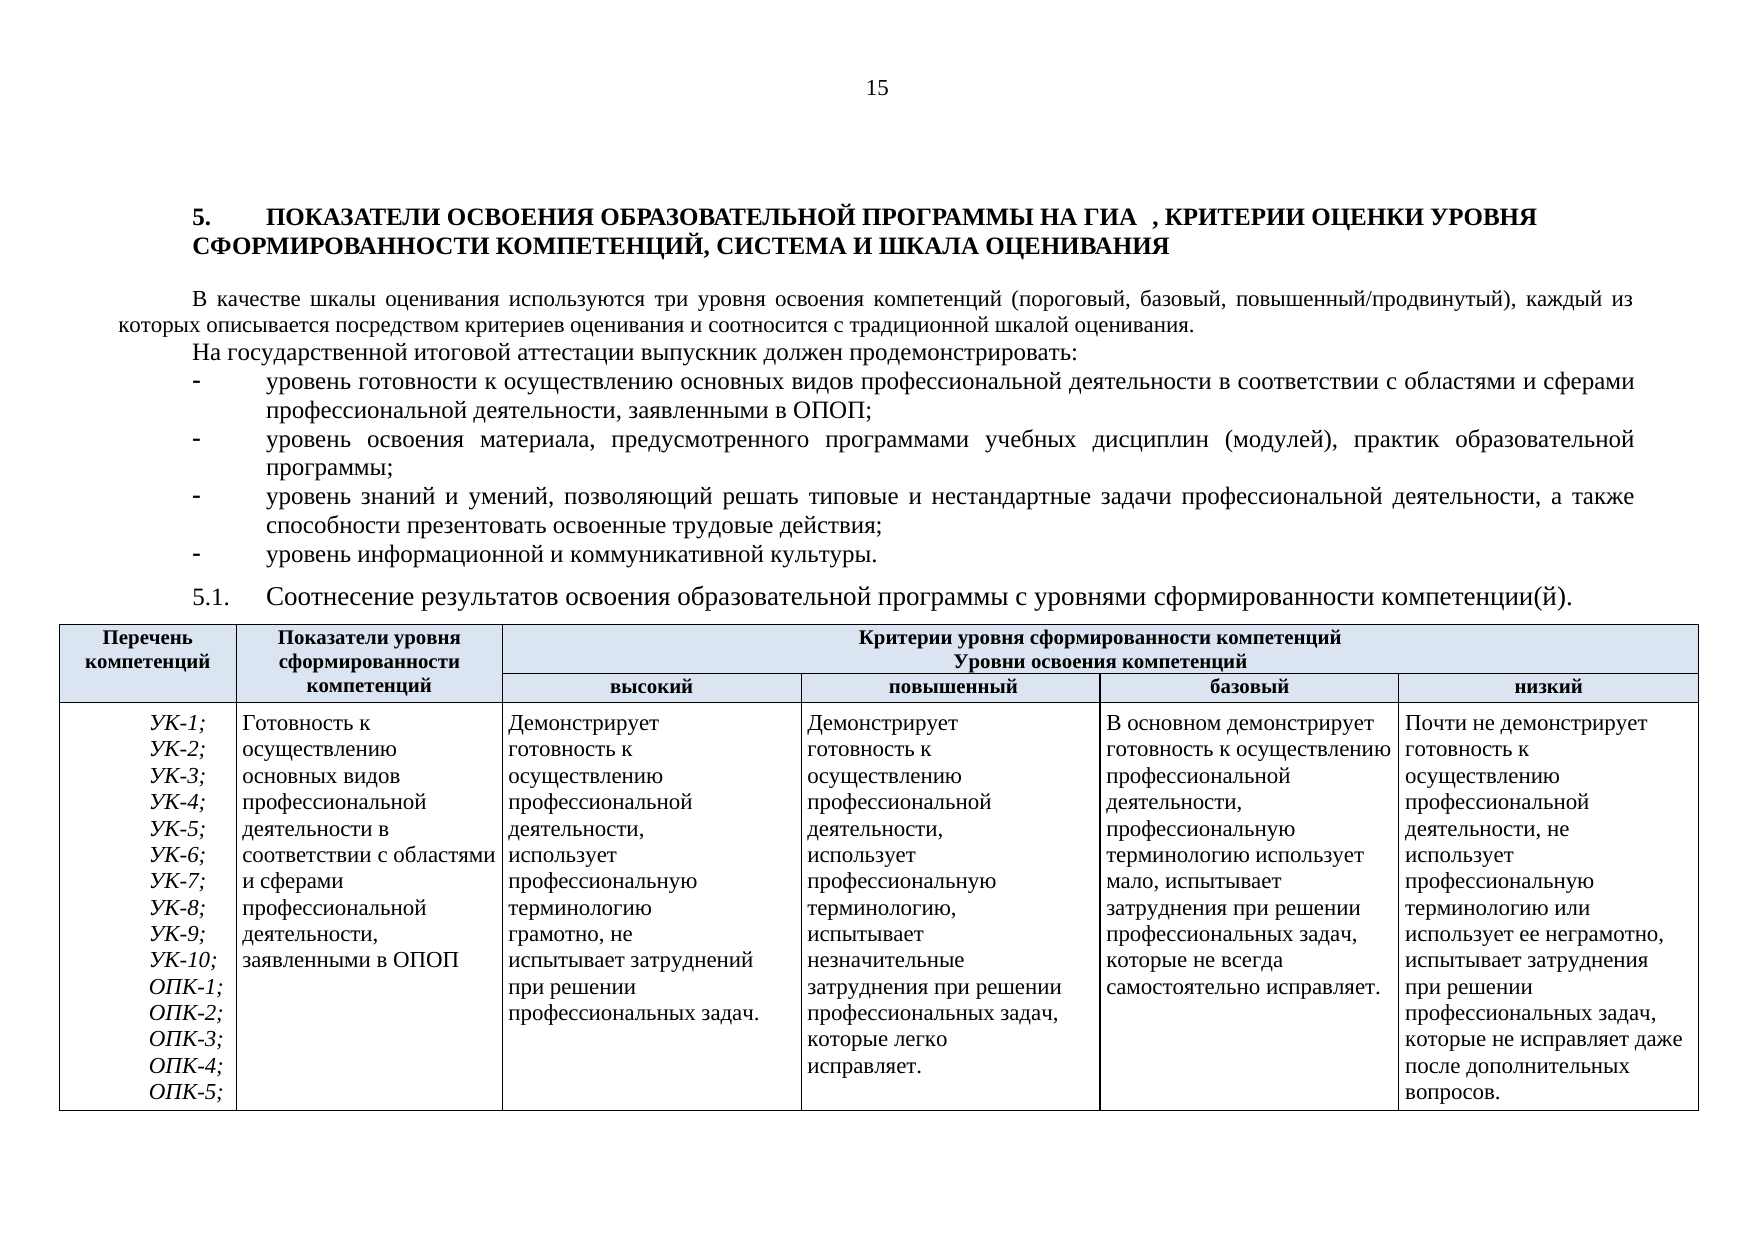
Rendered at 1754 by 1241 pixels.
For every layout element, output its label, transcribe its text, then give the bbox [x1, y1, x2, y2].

table_cell Демонстрирует готовность к осуществлению профессиональной деятельности, использует профессиональную терминологию грамотно, не испытывает затруднений при решении профессиональных задач. [503, 703, 801, 1110]
table_cell низкий [1399, 674, 1698, 702]
table_cell повышенный [802, 674, 1099, 702]
subtitle ПОКАЗАТЕЛИ ОСВОЕНИЯ ОБРАЗОВАТЕЛЬНОЙ ПРОГРАММЫ НА ГИА , КРИТЕРИИ ОЦЕНКИ УРОВНЯ СФОРМИРОВАННОСТИ КОМПЕТЕНЦИЙ, СИСТЕМА И ШКАЛА ОЦЕНИВАНИЯ [192, 202, 1636, 260]
list уровень освоения материала, предусмотренного программами учебных дисциплин (модулей), практик образовательной программы; [192, 424, 1636, 481]
table_cell В основном демонстрирует готовность к осуществлению профессиональной деятельности, профессиональную терминологию использует мало, испытывает затруднения при решении профессиональных задач, которые не всегда самостоятельно исправляет. [1101, 703, 1398, 1110]
list уровень готовности к осуществлению основных видов профессиональной деятельности в соответствии с областями и сферами профессиональной деятельности, заявленными в ОПОП; [192, 366, 1636, 424]
list В качестве шкалы оценивания используются три уровня освоения компетенций (пороговый, базовый, повышенный/продвинутый), каждый из которых описывается посредством критериев оценивания и соотносится с традиционной шкалой оценивания. [118, 285, 1636, 337]
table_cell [60, 703, 236, 1110]
table_cell Почти не демонстрирует готовность к осуществлению профессиональной деятельности, не использует профессиональную терминологию или использует ее неграмотно, испытывает затруднения при решении профессиональных задач, которые не исправляет даже после дополнительных вопросов. [1399, 703, 1698, 1110]
table_header Перечень компетенций [60, 625, 236, 702]
list уровень знаний и умений, позволяющий решать типовые и нестандартные задачи профессиональной деятельности, а также способности презентовать освоенные трудовые действия; [192, 481, 1636, 539]
table_cell Готовность к осуществлению основных видов профессиональной деятельности в соответствии с областями и сферами профессиональной деятельности, заявленными в ОПОП [237, 703, 502, 1110]
table_header Критерии уровня сформированности компетенций Уровни освоения компетенций [503, 625, 1698, 673]
table_cell Демонстрирует готовность к осуществлению профессиональной деятельности, использует профессиональную терминологию, испытывает незначительные затруднения при решении профессиональных задач, которые легко исправляет. [802, 703, 1099, 1110]
list На государственной итоговой аттестации выпускник должен продемонстрировать: [118, 337, 1636, 366]
subtitle Соотнесение результатов освоения образовательной программы с уровнями сформированности компетенции(й). [192, 580, 1636, 611]
table_cell высокий [503, 674, 801, 702]
list уровень информационной и коммуникативной культуры. [192, 539, 1636, 567]
table_header Показатели уровня сформированности компетенций [237, 625, 502, 702]
table_cell базовый [1101, 674, 1398, 702]
